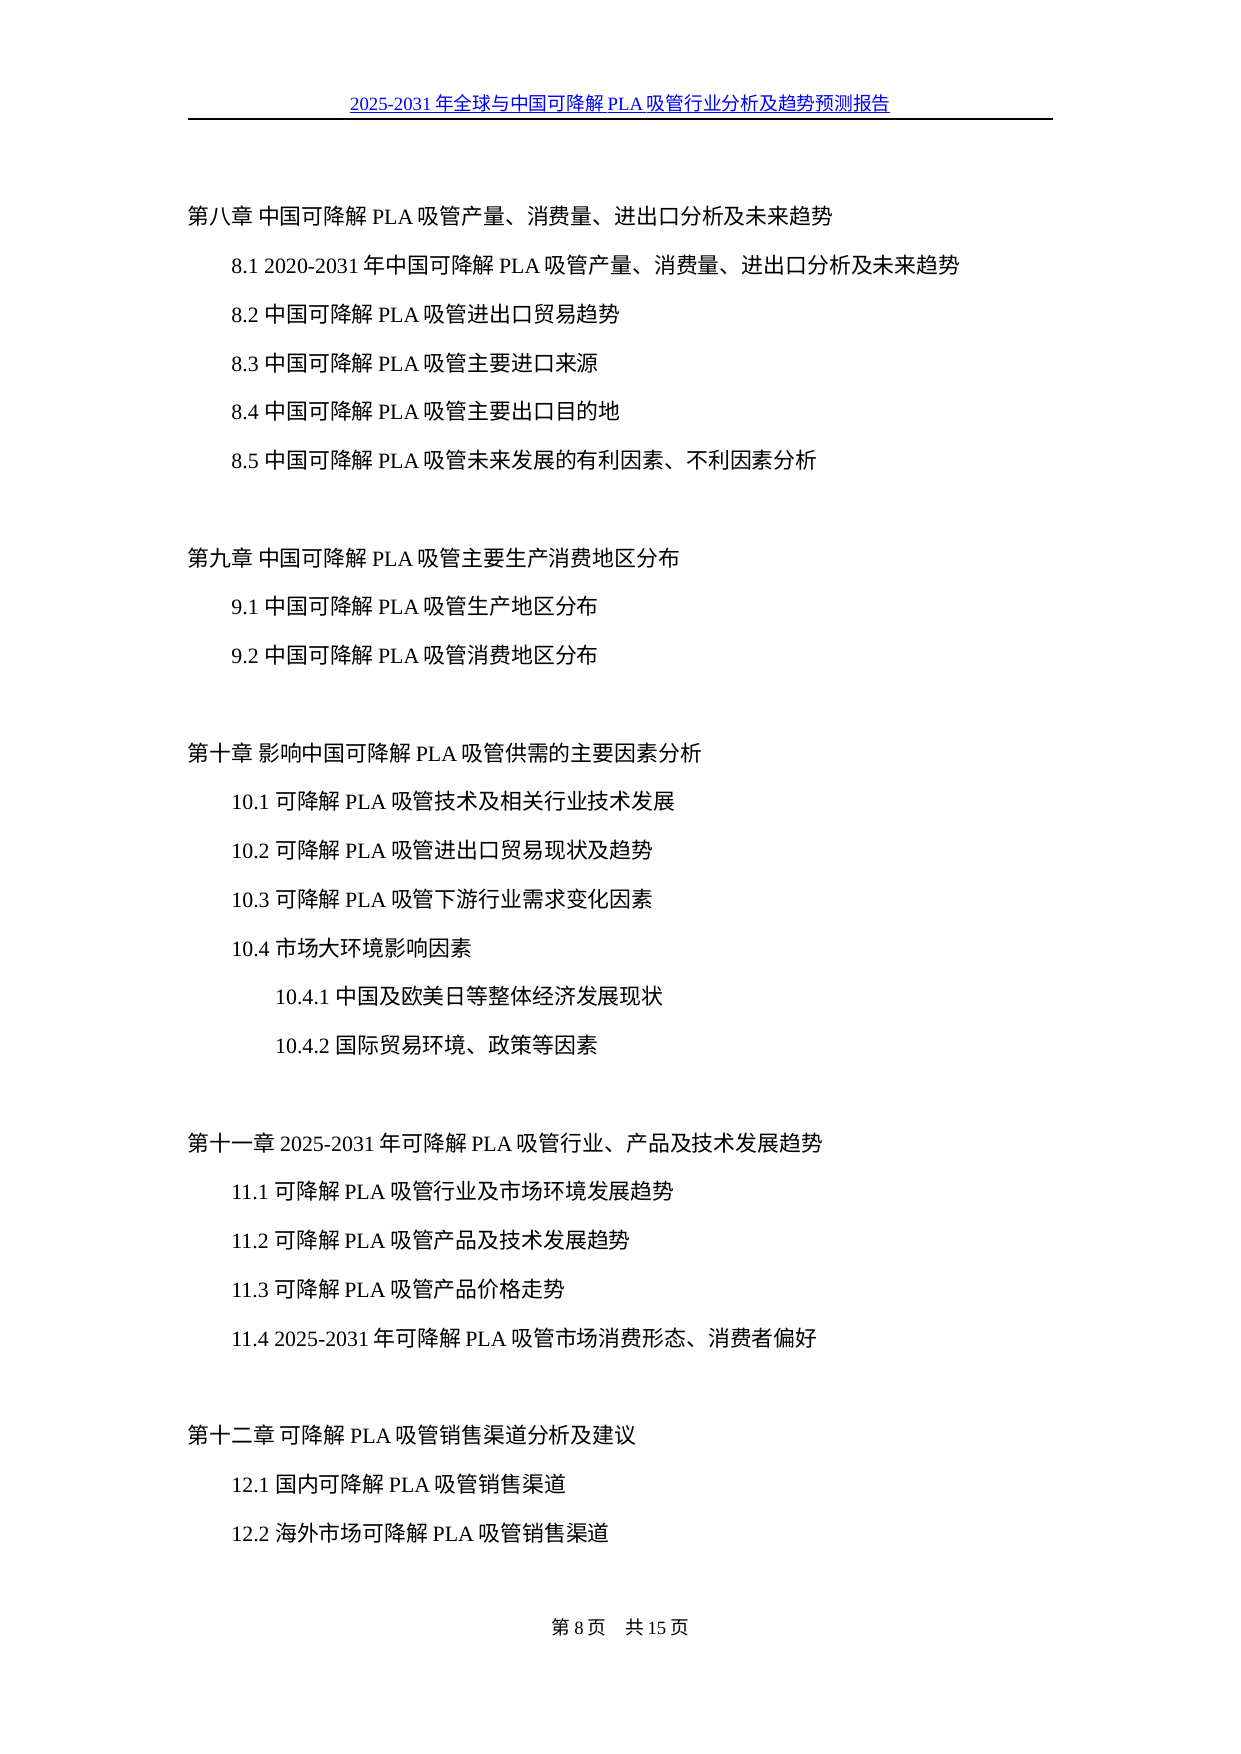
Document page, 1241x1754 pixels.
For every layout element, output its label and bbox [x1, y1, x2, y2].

text [187, 150, 1053, 1548]
